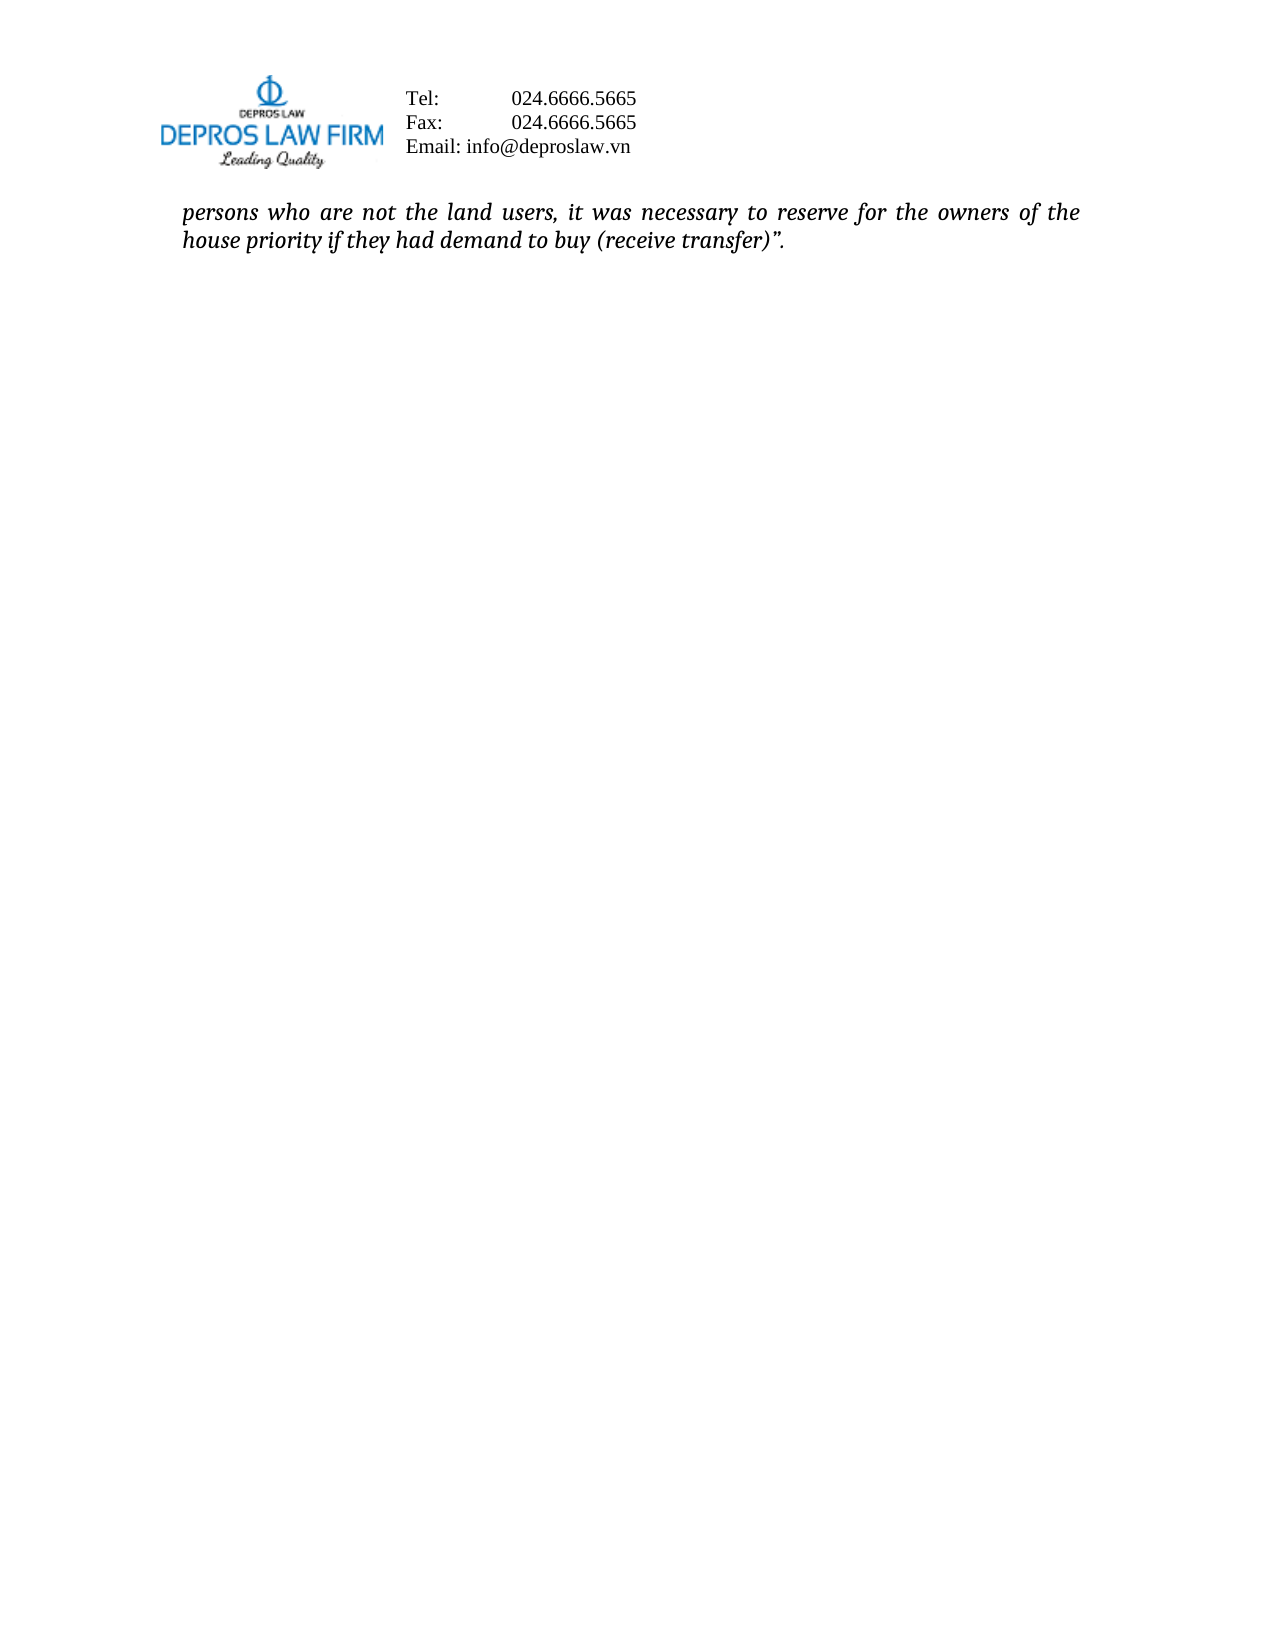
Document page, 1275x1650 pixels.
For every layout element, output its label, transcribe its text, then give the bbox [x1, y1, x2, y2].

picture [161, 75, 384, 169]
